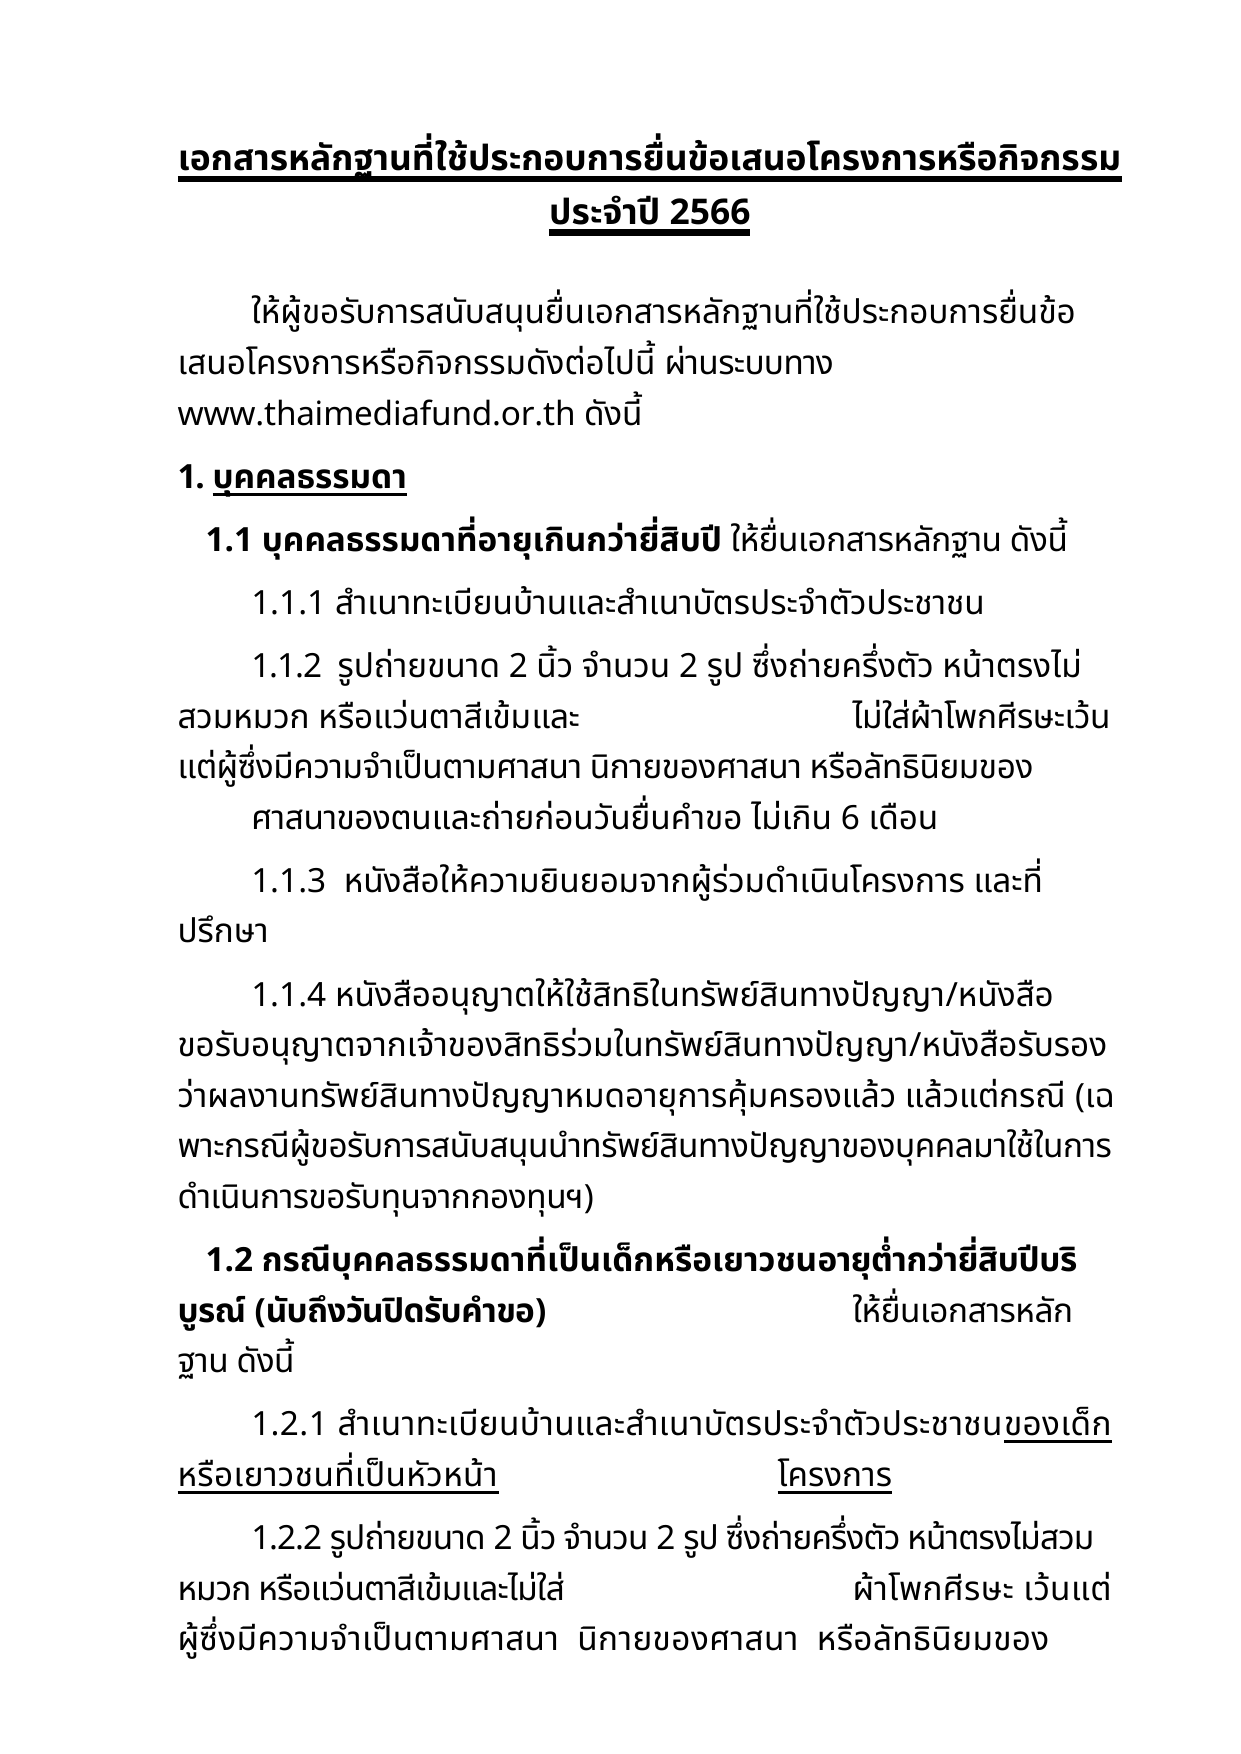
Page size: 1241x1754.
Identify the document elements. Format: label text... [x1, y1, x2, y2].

text 1.2 กรณีบุคคลธรรมดาที่เป็นเด็กหรือเยาวชนอายุต่ำกว่ายี่สิบปีบริบูรณ์ (นับถึงวันปิดรับคำขอ) ให้ยื่นเอกสารหลักฐาน ดังนี้ [177, 1236, 1122, 1387]
text 1. บุคคลธรรมดา [177, 452, 1122, 503]
text 1.1.1 สําเนาทะเบียนบ้านและสําเนาบัตรประจําตัวประชาชน [177, 579, 1122, 629]
text 1.1.2 รูปถ่ายขนาด 2 นิ้ว จํานวน 2 รูป ซึ่งถ่ายครึ่งตัว หน้าตรงไม่สวมหมวก หรือแว่นตาสีเข้มและ ไม่ใส่ผ้าโพกศีรษะเว้นแต่ผู้ซึ่งมีความจําเป็นตามศาสนา นิกายของศาสนา หรือลัทธินิยมของ ศาสนาของตนและถ่ายก่อนวันยื่นคำขอ ไม่เกิน 6 เดือน [177, 642, 1122, 844]
text เอกสารหลักฐานที่ใช้ประกอบการยื่นข้อเสนอโครงการหรือกิจกรรม ประจำปี 2566 [177, 133, 1122, 176]
text 1.1.4 หนังสืออนุญาตให้ใช้สิทธิในทรัพย์สินทางปัญญา/หนังสือขอรับอนุญาตจากเจ้าของสิทธิร่วมในทรัพย์สินทางปัญญา/หนังสือรับรองว่าผลงานทรัพย์สินทางปัญญาหมดอายุการคุ้มครองแล้ว แล้วแต่กรณี (เฉพาะกรณีผู้ขอรับการสนับสนุนนำทรัพย์สินทางปัญญาของบุคคลมาใช้ในการดำเนินการขอรับทุนจากกองทุนฯ) [177, 970, 1122, 1223]
text 1.1.3 หนังสือให้ความยินยอมจากผู้ร่วมดำเนินโครงการ และที่ปรึกษา [177, 857, 1122, 958]
text 1.1 บุคคลธรรมดาที่อายุเกินกว่ายี่สิบปี ให้ยื่นเอกสารหลักฐาน ดังนี้ [177, 516, 1122, 566]
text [177, 1514, 1122, 1666]
text เอกสารหลักฐานที่ใช้ประกอบการยื่นข้อเสนอโครงการหรือกิจกรรม ประจำปี 2566 [177, 177, 1122, 240]
text 1.2.1 สําเนาทะเบียนบ้านและสําเนาบัตรประจําตัวประชาชนของเด็กหรือเยาวชนที่เป็นหัวหน้า โครงการ [177, 1400, 1122, 1501]
text ให้ผู้ขอรับการสนับสนุนยื่นเอกสารหลักฐานที่ใช้ประกอบการยื่นข้อเสนอโครงการหรือกิจกรรมดังต่อไปนี้ ผ่านระบบทาง www.thaimediafund.or.th ดังนี้ [177, 288, 1122, 440]
